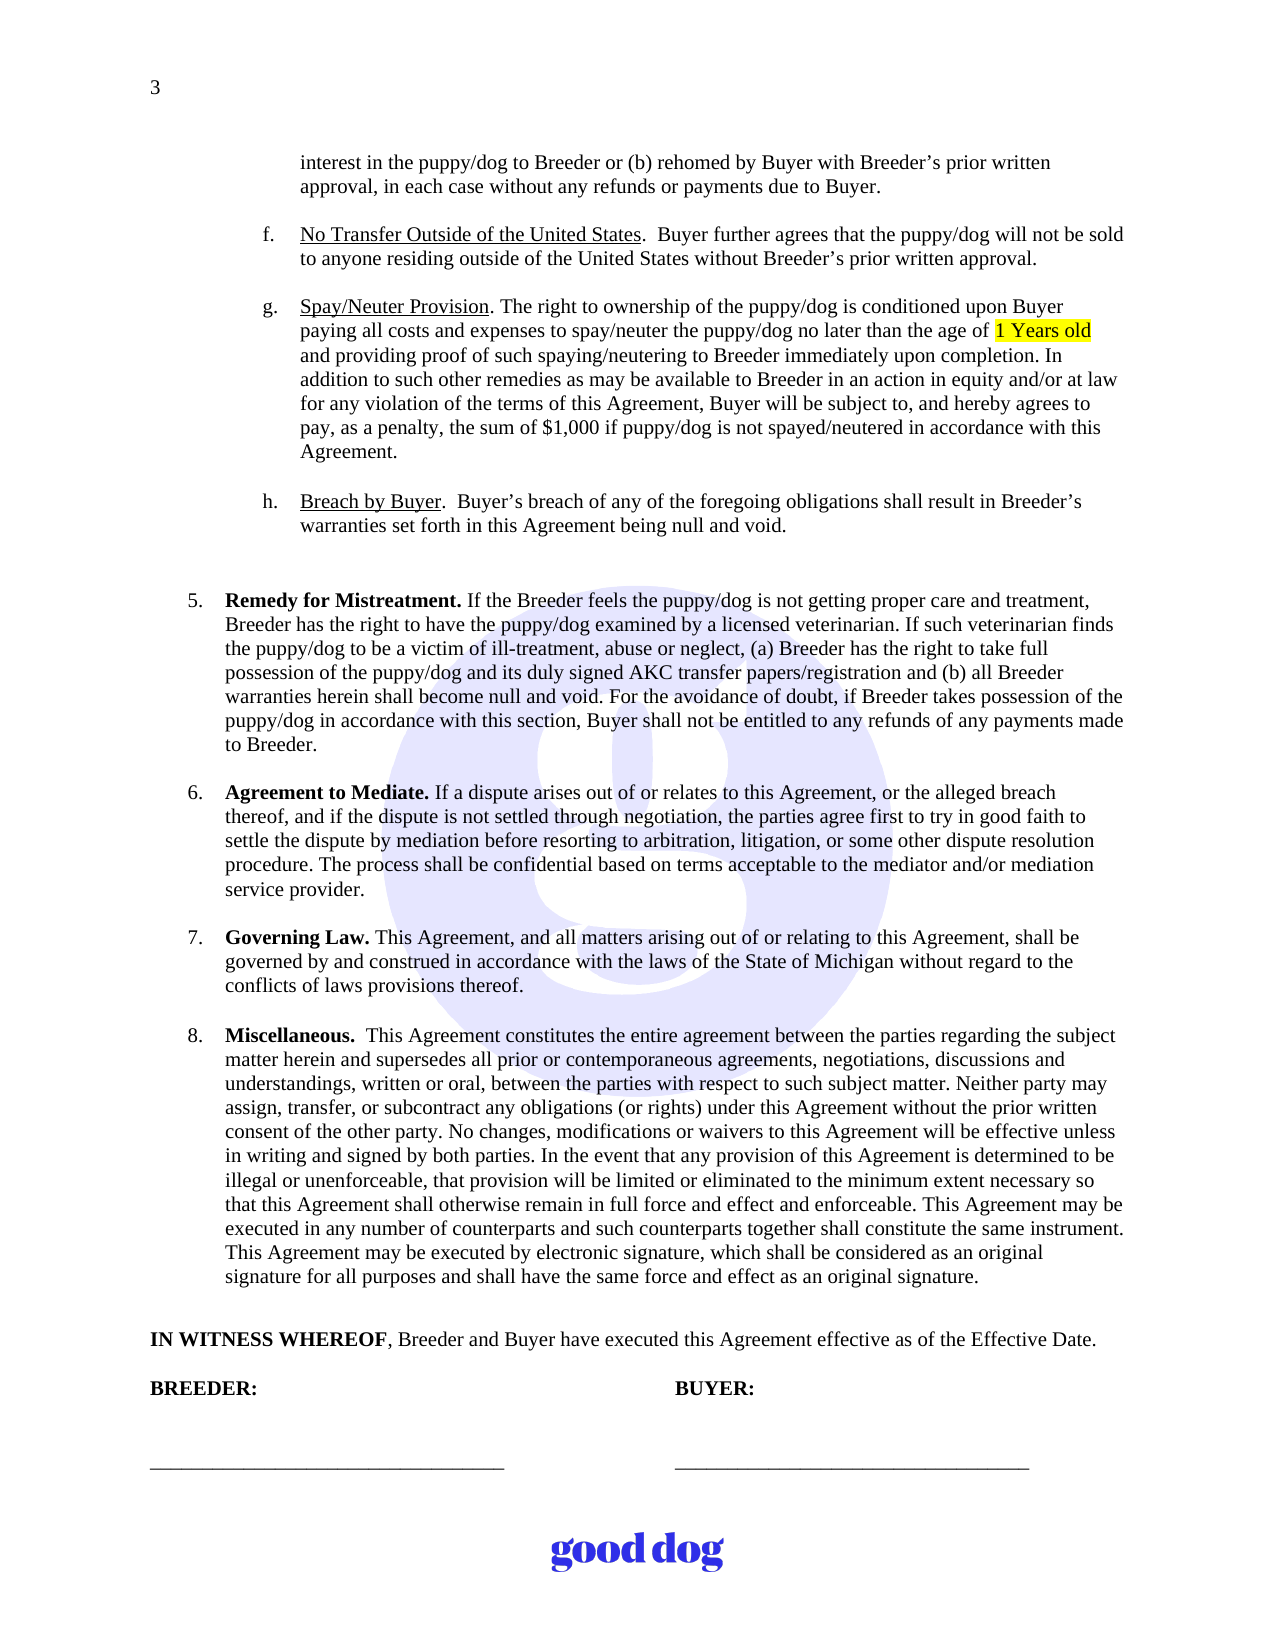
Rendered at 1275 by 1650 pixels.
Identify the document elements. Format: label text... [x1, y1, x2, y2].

list Miscellaneous. This Agreement constitutes the entire agreement between the parties regarding the subject matter herein and supersedes all prior or contemporaneous agreements, negotiations, discussions and understandings, written or oral, between the parties with respect to such subject matter. Neither party may assign, transfer, or subcontract any obligations (or rights) under this Agreement without the prior written consent of the other party. No changes, modifications or waivers to this Agreement will be effective unless in writing and signed by both parties. In the event that any provision of this Agreement is determined to be illegal or unenforceable, that provision will be limited or eliminated to the minimum extent necessary so that this Agreement shall otherwise remain in full force and effect and enforceable. This Agreement may be executed in any number of counterparts and such counterparts together shall constitute the same instrument. This Agreement may be executed by electronic signature, which shall be considered as an original signature for all purposes and shall have the same force and effect as an original signature. [187, 1023, 1125, 1314]
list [262, 150, 1125, 198]
list Remedy for Mistreatment. If the Breeder feels the puppy/dog is not getting proper care and treatment, Breeder has the right to have the puppy/dog examined by a licensed veterinarian. If such veterinarian finds the puppy/dog to be a victim of ill-treatment, abuse or neglect, (a) Breeder has the right to take full possession of the puppy/dog and its duly signed AKC transfer papers/registration and (b) all Breeder warranties herein shall become null and void. For the avoidance of doubt, if Breeder takes possession of the puppy/dog in accordance with this section, Buyer shall not be entitled to any refunds of any payments made to Breeder. [187, 588, 1125, 756]
text __________________________________ __________________________________ [150, 1448, 1125, 1472]
text BREEDER: BUYER: [150, 1376, 1125, 1400]
text IN WITNESS WHEREOF, Breeder and Buyer have executed this Agreement effective as of the Effective Date. [150, 1327, 1125, 1351]
list Governing Law. This Agreement, and all matters arising out of or relating to this Agreement, shall be governed by and construed in accordance with the laws of the State of Michigan without regard to the conflicts of laws provisions thereof. [187, 924, 1125, 1023]
list Breach by Buyer. Buyer’s breach of any of the foregoing obligations shall result in Breeder’s warranties set forth in this Agreement being null and void. [262, 489, 1125, 564]
list Spay/Neuter Provision. The right to ownership of the puppy/dog is conditioned upon Buyer paying all costs and expenses to spay/neuter the puppy/dog no later than the age of 1 Years old and providing proof of such spaying/neutering to Breeder immediately upon completion. In addition to such other remedies as may be available to Breeder in an action in equity and/or at law for any violation of the terms of this Agreement, Buyer will be subject to, and hereby agrees to pay, as a penalty, the sum of $1,000 if puppy/dog is not spayed/neutered in accordance with this Agreement. [262, 294, 1125, 489]
list Agreement to Mediate. If a dispute arises out of or relates to this Agreement, or the alleged breach thereof, and if the dispute is not settled through negotiation, the parties agree first to try in good faith to settle the dispute by mediation before resorting to arbitration, litigation, or some other dispute resolution procedure. The process shall be confidential based on terms acceptable to the mediator and/or mediation service provider. [187, 780, 1125, 901]
picture [551, 1532, 724, 1572]
list No Transfer Outside of the United States. Buyer further agrees that the puppy/dog will not be sold to anyone residing outside of the United States without Breeder’s prior written approval. [262, 222, 1125, 270]
